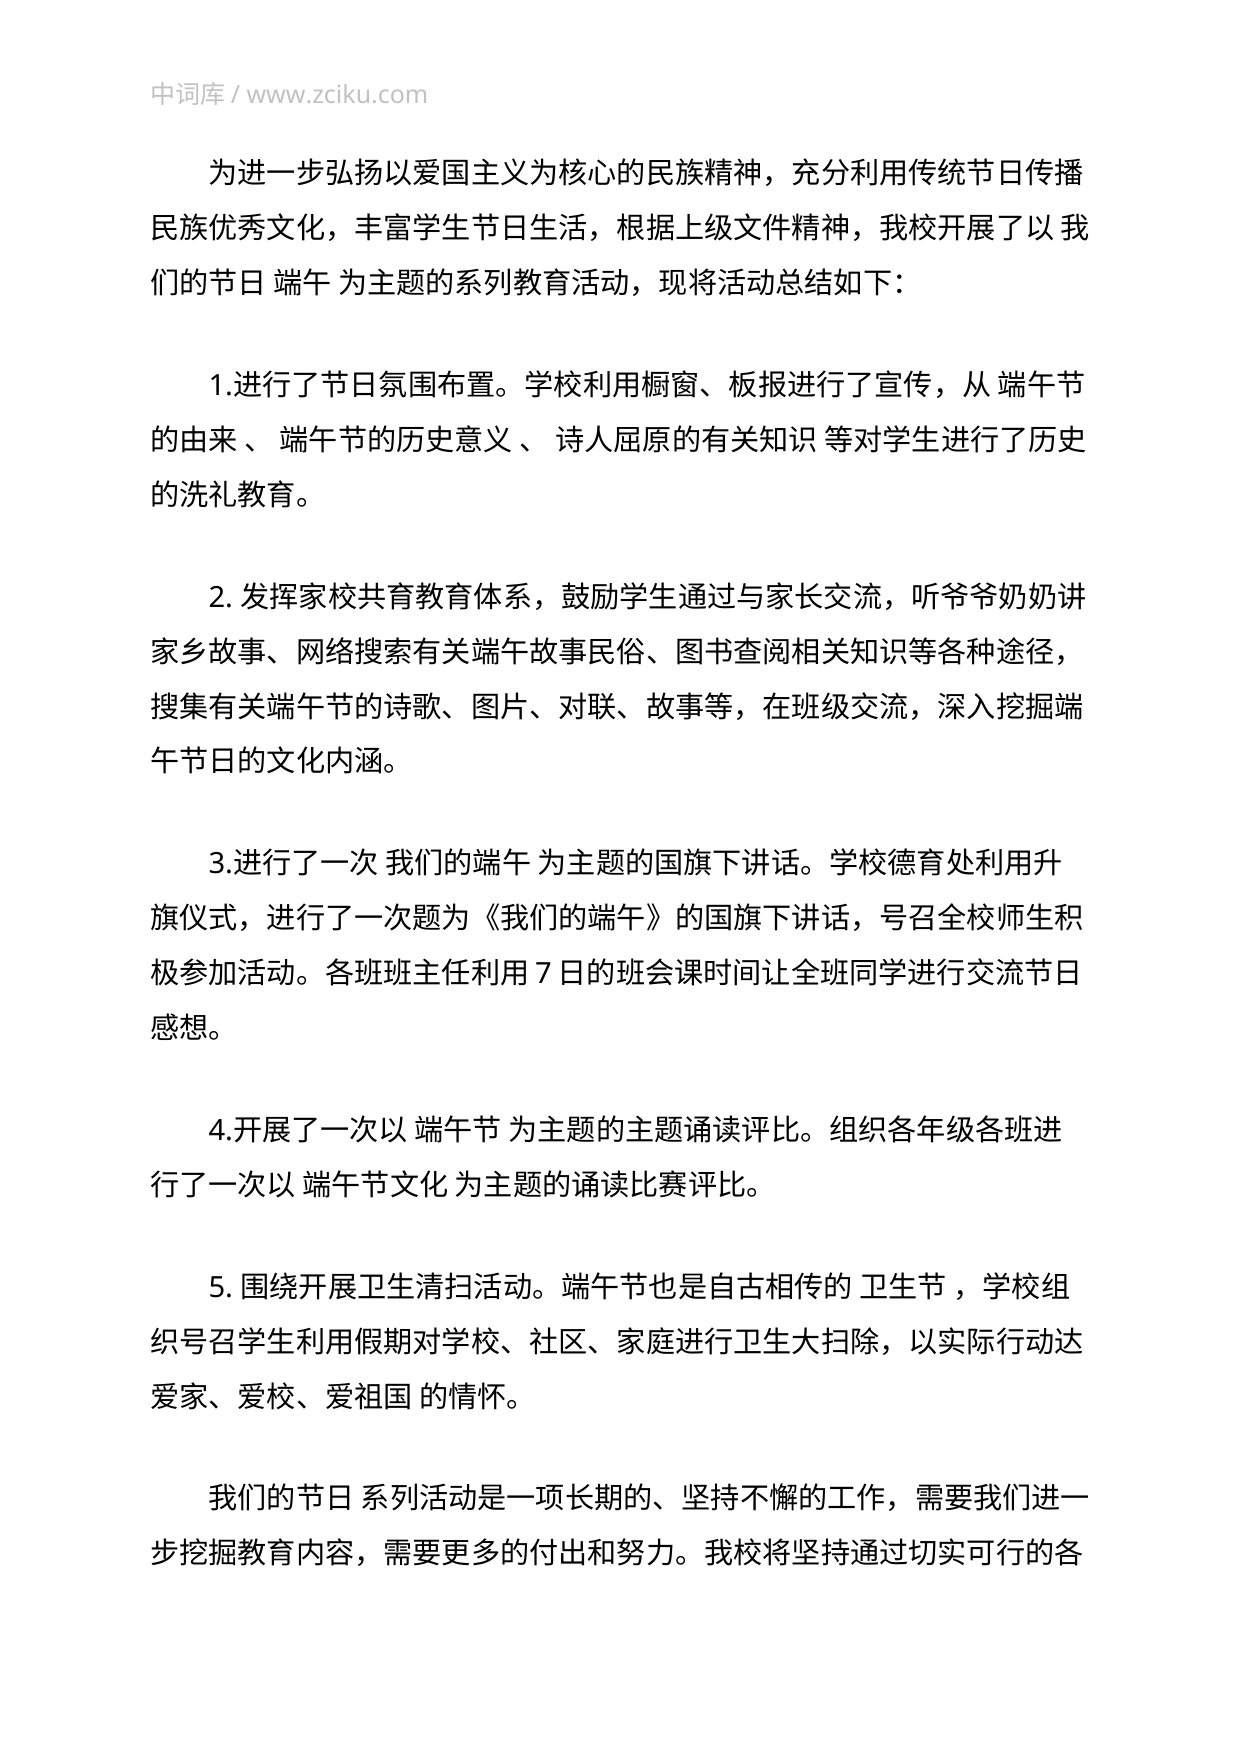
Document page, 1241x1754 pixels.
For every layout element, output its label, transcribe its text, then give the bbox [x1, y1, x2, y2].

text 2. 发挥家校共育教育体系，鼓励学生通过与家长交流，听爷爷奶奶讲家乡故事、网络搜索有关端午故事民俗、图书查阅相关知识等各种途径，搜集有关端午节的诗歌、图片、对联、故事等，在班级交流，深入挖掘端午节日的文化内涵。 [150, 573, 1090, 780]
text 为进一步弘扬以爱国主义为核心的民族精神，充分利用传统节日传播民族优秀文化，丰富学生节日生活，根据上级文件精神，我校开展了以 我们的节日 端午 为主题的系列教育活动，现将活动总结如下： [150, 150, 1090, 302]
text 4.开展了一次以 端午节 为主题的主题诵读评比。组织各年级各班进行了一次以 端午节文化 为主题的诵读比赛评比。 [150, 1106, 1090, 1204]
text 1.进行了节日氛围布置。学校利用橱窗、板报进行了宣传，从 端午节的由来 、 端午节的历史意义 、 诗人屈原的有关知识 等对学生进行了历史的洗礼教育。 [150, 362, 1090, 514]
text 5. 围绕开展卫生清扫活动。端午节也是自古相传的 卫生节 ，学校组织号召学生利用假期对学校、社区、家庭进行卫生大扫除，以实际行动达 爱家、爱校、爱祖国 的情怀。 [150, 1263, 1090, 1415]
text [150, 1475, 1090, 1572]
text 3.进行了一次 我们的端午 为主题的国旗下讲话。学校德育处利用升旗仪式，进行了一次题为《我们的端午》的国旗下讲话，号召全校师生积极参加活动。各班班主任利用7日的班会课时间让全班同学进行交流节日感想。 [150, 840, 1090, 1047]
